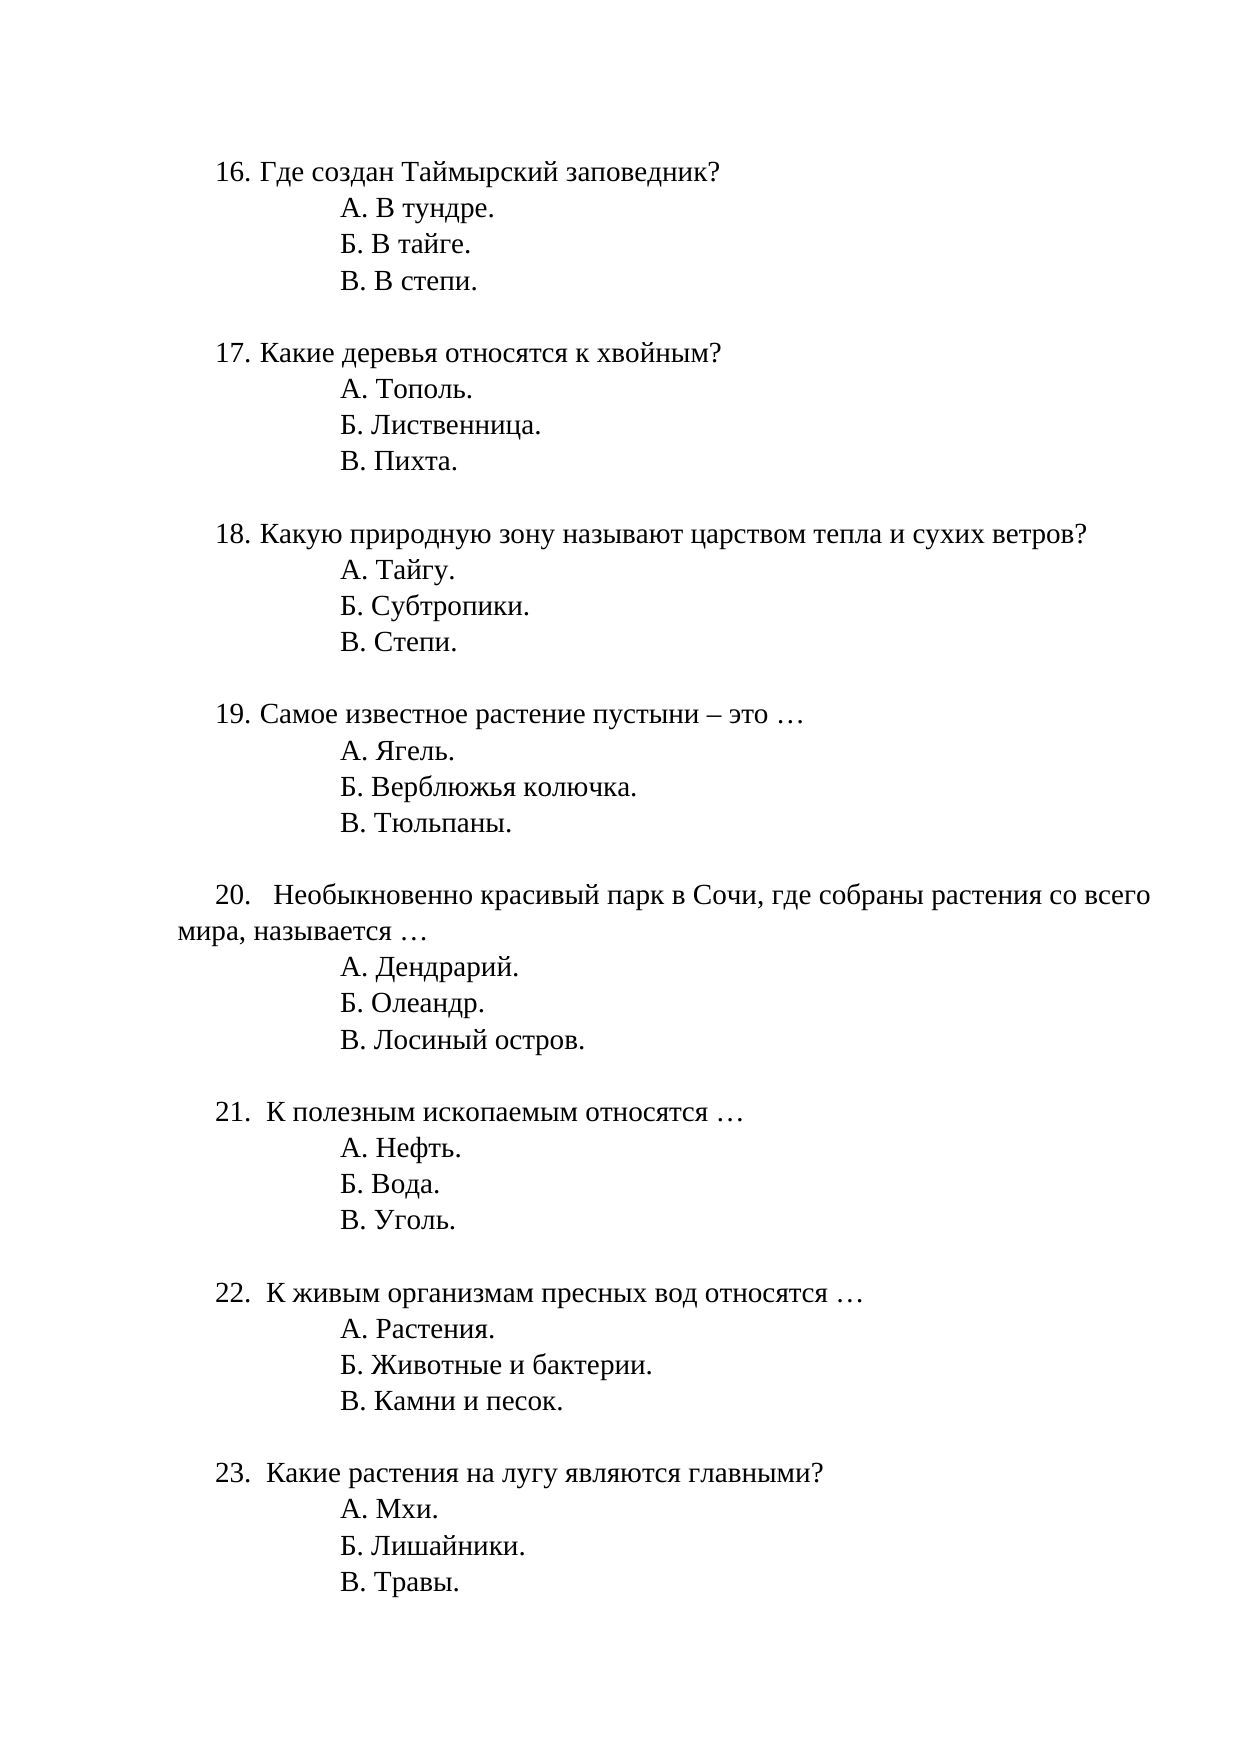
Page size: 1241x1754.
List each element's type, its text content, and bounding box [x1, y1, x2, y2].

list Необыкновенно красивый парк в Сочи, где собраны растения со всего мира, называется … [177, 877, 1152, 947]
list Б. Лишайники. [215, 1528, 1152, 1561]
list Б. Вода. [215, 1166, 1152, 1200]
list Б. В тайге. [252, 227, 1152, 260]
list Б. Животные и бактерии. [215, 1347, 1152, 1381]
list В. Степи. [340, 624, 1152, 658]
list В. Лосиный остров. [215, 1022, 1152, 1055]
list В. Тюльпаны. [252, 805, 1152, 838]
list Самое известное растение пустыни – это … [215, 696, 1152, 730]
list В. В степи. [252, 263, 1152, 296]
list К живым организмам пресных вод относятся … [177, 1275, 1152, 1308]
list А. Дендрарий. [215, 949, 1152, 983]
list Какие деревья относятся к хвойным? [215, 335, 1152, 368]
list А. Тополь. [252, 371, 1152, 405]
list К полезным ископаемым относятся … [177, 1094, 1152, 1128]
list Б. Олеандр. [215, 986, 1152, 1019]
list В. Камни и песок. [215, 1383, 1152, 1417]
list А. Ягель. [252, 733, 1152, 766]
list А. Растения. [215, 1311, 1152, 1344]
list В. Травы. [215, 1564, 1152, 1597]
list Б. Верблюжья колючка. [252, 769, 1152, 802]
list А. Нефть. [215, 1130, 1152, 1164]
list В. Уголь. [215, 1202, 1152, 1236]
list А. Тайгу. [340, 552, 1152, 585]
list Где создан Таймырский заповедник? [215, 154, 1152, 188]
list В. Пихта. [252, 443, 1152, 477]
list Какую природную зону называют царством тепла и сухих ветров? [215, 516, 1152, 549]
list А. В тундре. [252, 190, 1152, 224]
list Б. Субтропики. [340, 588, 1152, 622]
list А. Мхи. [215, 1492, 1152, 1525]
list Какие растения на лугу являются главными? [177, 1456, 1152, 1489]
list Б. Лиственница. [252, 407, 1152, 441]
